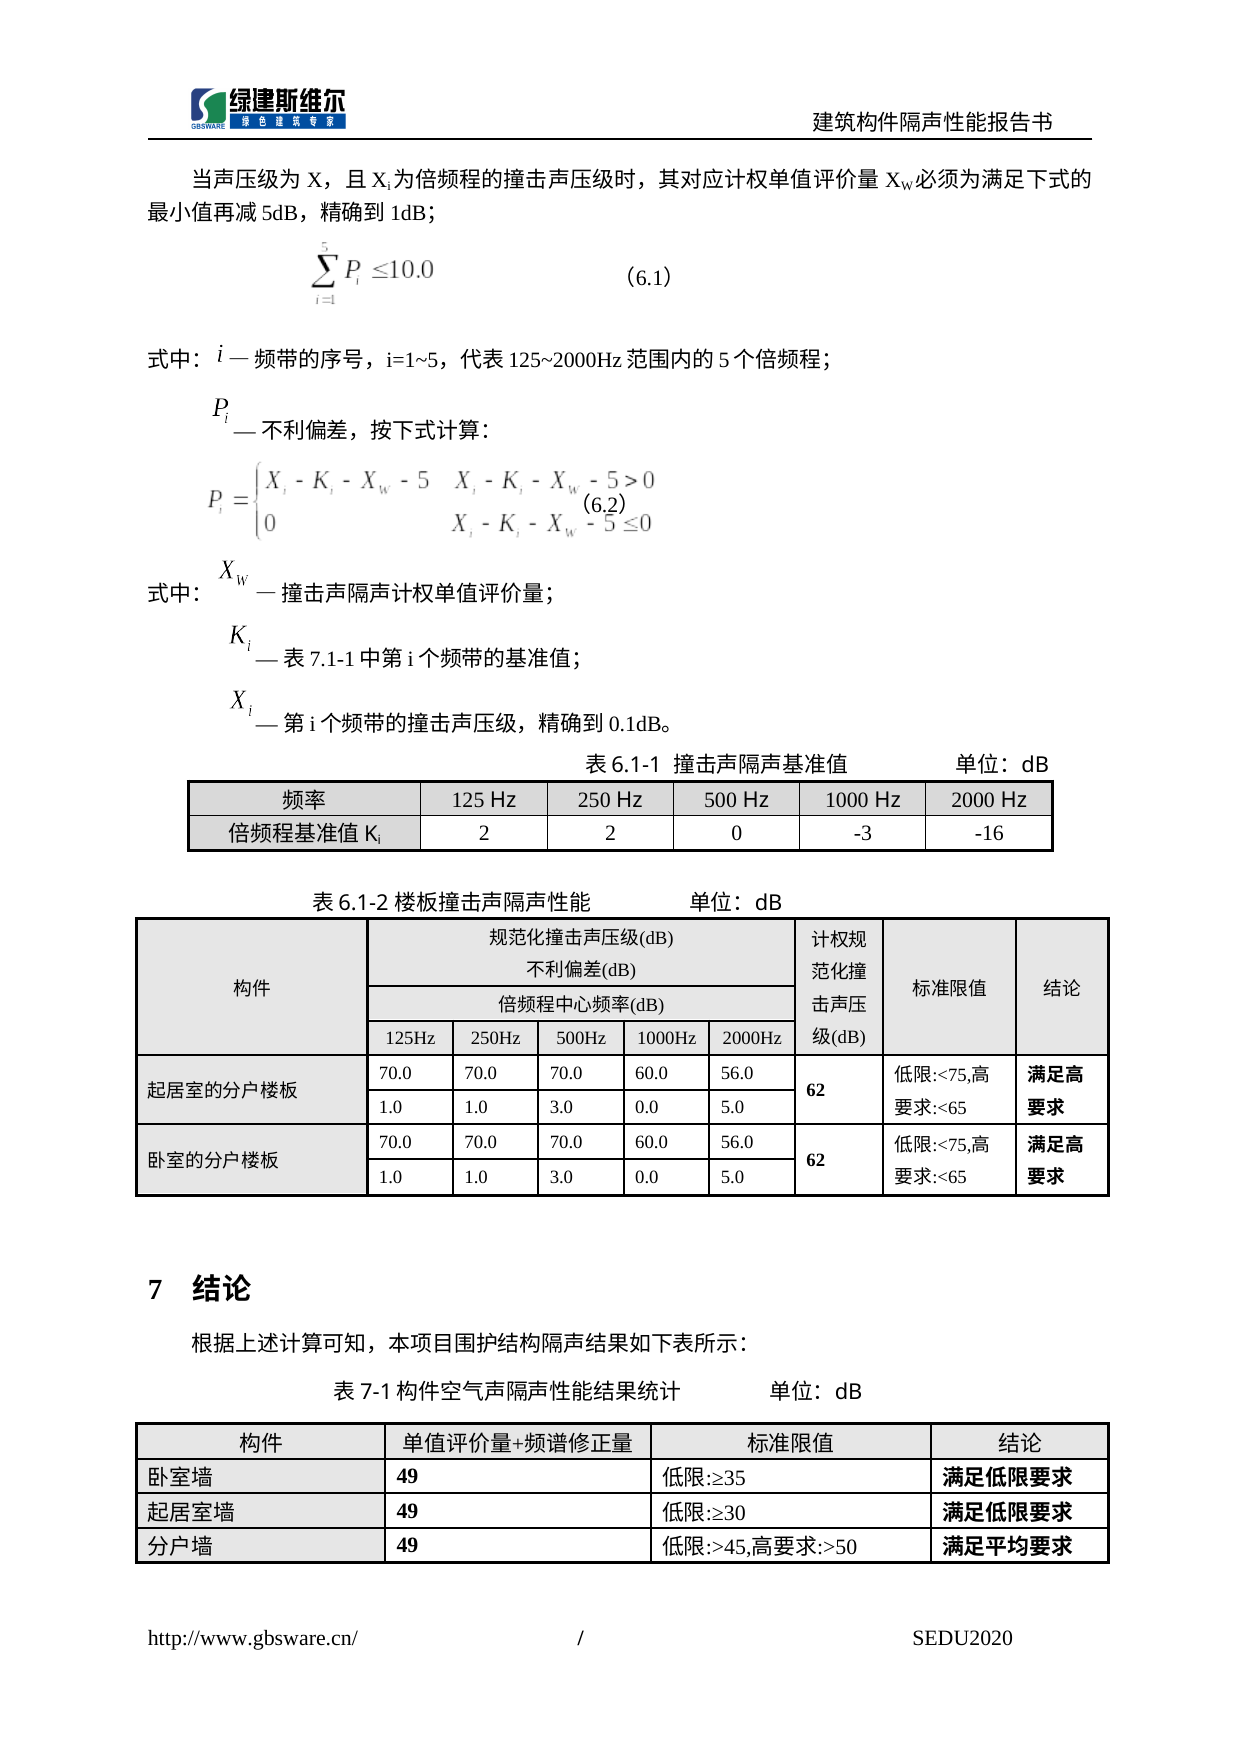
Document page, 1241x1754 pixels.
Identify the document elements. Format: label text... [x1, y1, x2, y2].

table_cell -16 [926, 816, 1051, 849]
table_cell 卧室墙 [138, 1460, 384, 1492]
text — 第i个频带的撞击声压级，精确到0.1dB。 [148, 682, 1092, 747]
table_cell 1.0 [454, 1160, 537, 1193]
table_cell 1.0 [369, 1091, 452, 1123]
picture [187, 88, 347, 130]
table_header 计权规范化撞击声压级(dB) [796, 920, 882, 1054]
table_cell 低限:≥30 [652, 1494, 930, 1527]
table_cell 3.0 [539, 1160, 623, 1193]
text — 表7.1-1中第i个频带的基准值； [148, 617, 1092, 682]
table_header 结论 [1017, 920, 1107, 1054]
text 根据上述计算可知，本项目围护结构隔声结果如下表所示： [148, 1325, 1092, 1358]
table_cell 低限:<75,高要求:<65 [884, 1056, 1015, 1123]
table_cell 49 [386, 1460, 650, 1492]
table_cell 倍频程基准值Ki [190, 816, 420, 849]
table_cell 1.0 [454, 1091, 537, 1123]
table_cell 60.0 [625, 1056, 708, 1089]
table_cell 满足低限要求 [932, 1494, 1107, 1527]
table_header 500 Hz [674, 783, 799, 815]
table_cell -3 [800, 816, 925, 849]
table_cell 49 [386, 1494, 650, 1527]
table_cell 60.0 [625, 1125, 708, 1158]
text 式中：— 撞击声隔声计权单值评价量； [148, 552, 1092, 617]
table_header 结论 [932, 1425, 1107, 1458]
text 表7-1构件空气声隔声性能结果统计 单位：dB [148, 1374, 1049, 1406]
table_cell 70.0 [454, 1125, 537, 1158]
text （6.2） [148, 487, 255, 519]
table_cell 1.0 [369, 1160, 452, 1193]
table_cell 0 [674, 816, 799, 849]
table_header 单值评价量+频谱修正量 [386, 1425, 650, 1458]
table_cell 70.0 [539, 1125, 623, 1158]
text — 不利偏差，按下式计算： [148, 389, 1092, 454]
table_header 标准限值 [884, 920, 1015, 1054]
subtitle 结论 [148, 1254, 1092, 1319]
table_cell 3.0 [539, 1091, 623, 1123]
table_cell 5.0 [710, 1091, 794, 1123]
table_cell 低限:≥35 [652, 1460, 930, 1492]
table_cell 2 [421, 816, 547, 849]
table_cell 满足平均要求 [932, 1529, 1107, 1561]
table_header 1000 Hz [800, 783, 925, 815]
table_cell 500Hz [539, 1022, 623, 1054]
table_cell 56.0 [710, 1125, 794, 1158]
table_header 2000 Hz [926, 783, 1051, 815]
table_cell 满足高要求 [1017, 1056, 1107, 1123]
table_header 构件 [138, 920, 366, 1054]
table_cell 0.0 [625, 1091, 708, 1123]
table_header 规范化撞击声压级(dB) 不利偏差(dB) [369, 920, 794, 985]
text （6.2） [258, 487, 1092, 519]
text 式中：— 频带的序号，i=1~5，代表125~2000Hz范围内的5个倍频程； [148, 324, 1092, 389]
table_cell 70.0 [539, 1056, 623, 1089]
table_cell 起居室墙 [138, 1494, 384, 1527]
table_cell 70.0 [369, 1125, 452, 1158]
table_cell 1000Hz [625, 1022, 708, 1054]
table_cell 62 [796, 1125, 882, 1193]
table_cell 2 [548, 816, 673, 849]
table_cell 卧室的分户楼板 [138, 1125, 366, 1193]
table_header 250 Hz [548, 783, 673, 815]
table_cell 2000Hz [710, 1022, 794, 1054]
table_cell 低限:>45,高要求:>50 [652, 1529, 930, 1561]
table_cell 62 [796, 1056, 882, 1123]
table_header 125 Hz [421, 783, 547, 815]
table_cell 56.0 [710, 1056, 794, 1089]
table_cell 分户墙 [138, 1529, 384, 1561]
table_header 频率 [190, 783, 420, 815]
text （6.1） [236, 259, 1092, 292]
text 表6.1-2 楼板撞击声隔声性能 单位：dB [148, 884, 1049, 917]
text 表6.1-1 撞击声隔声基准值 单位：dB [148, 747, 1049, 779]
table_cell 倍频程中心频率(dB) [369, 987, 794, 1019]
table_cell 满足低限要求 [932, 1460, 1107, 1492]
table_cell 低限:<75,高要求:<65 [884, 1125, 1015, 1193]
table_cell 5.0 [710, 1160, 794, 1193]
table_cell 250Hz [454, 1022, 537, 1054]
table_cell 起居室的分户楼板 [138, 1056, 366, 1123]
table_cell 0.0 [625, 1160, 708, 1193]
table_cell 70.0 [369, 1056, 452, 1089]
table_header 构件 [138, 1425, 384, 1458]
table_cell 满足高要求 [1017, 1125, 1107, 1193]
table_header 标准限值 [652, 1425, 930, 1458]
text 当声压级为X，且Xi为倍频程的撞击声压级时，其对应计权单值评价量XW必须为满足下式的最小值再减5dB，精确到1dB； [148, 162, 1092, 227]
table_cell 70.0 [454, 1056, 537, 1089]
table_cell 49 [386, 1529, 650, 1561]
table_cell 125Hz [369, 1022, 452, 1054]
